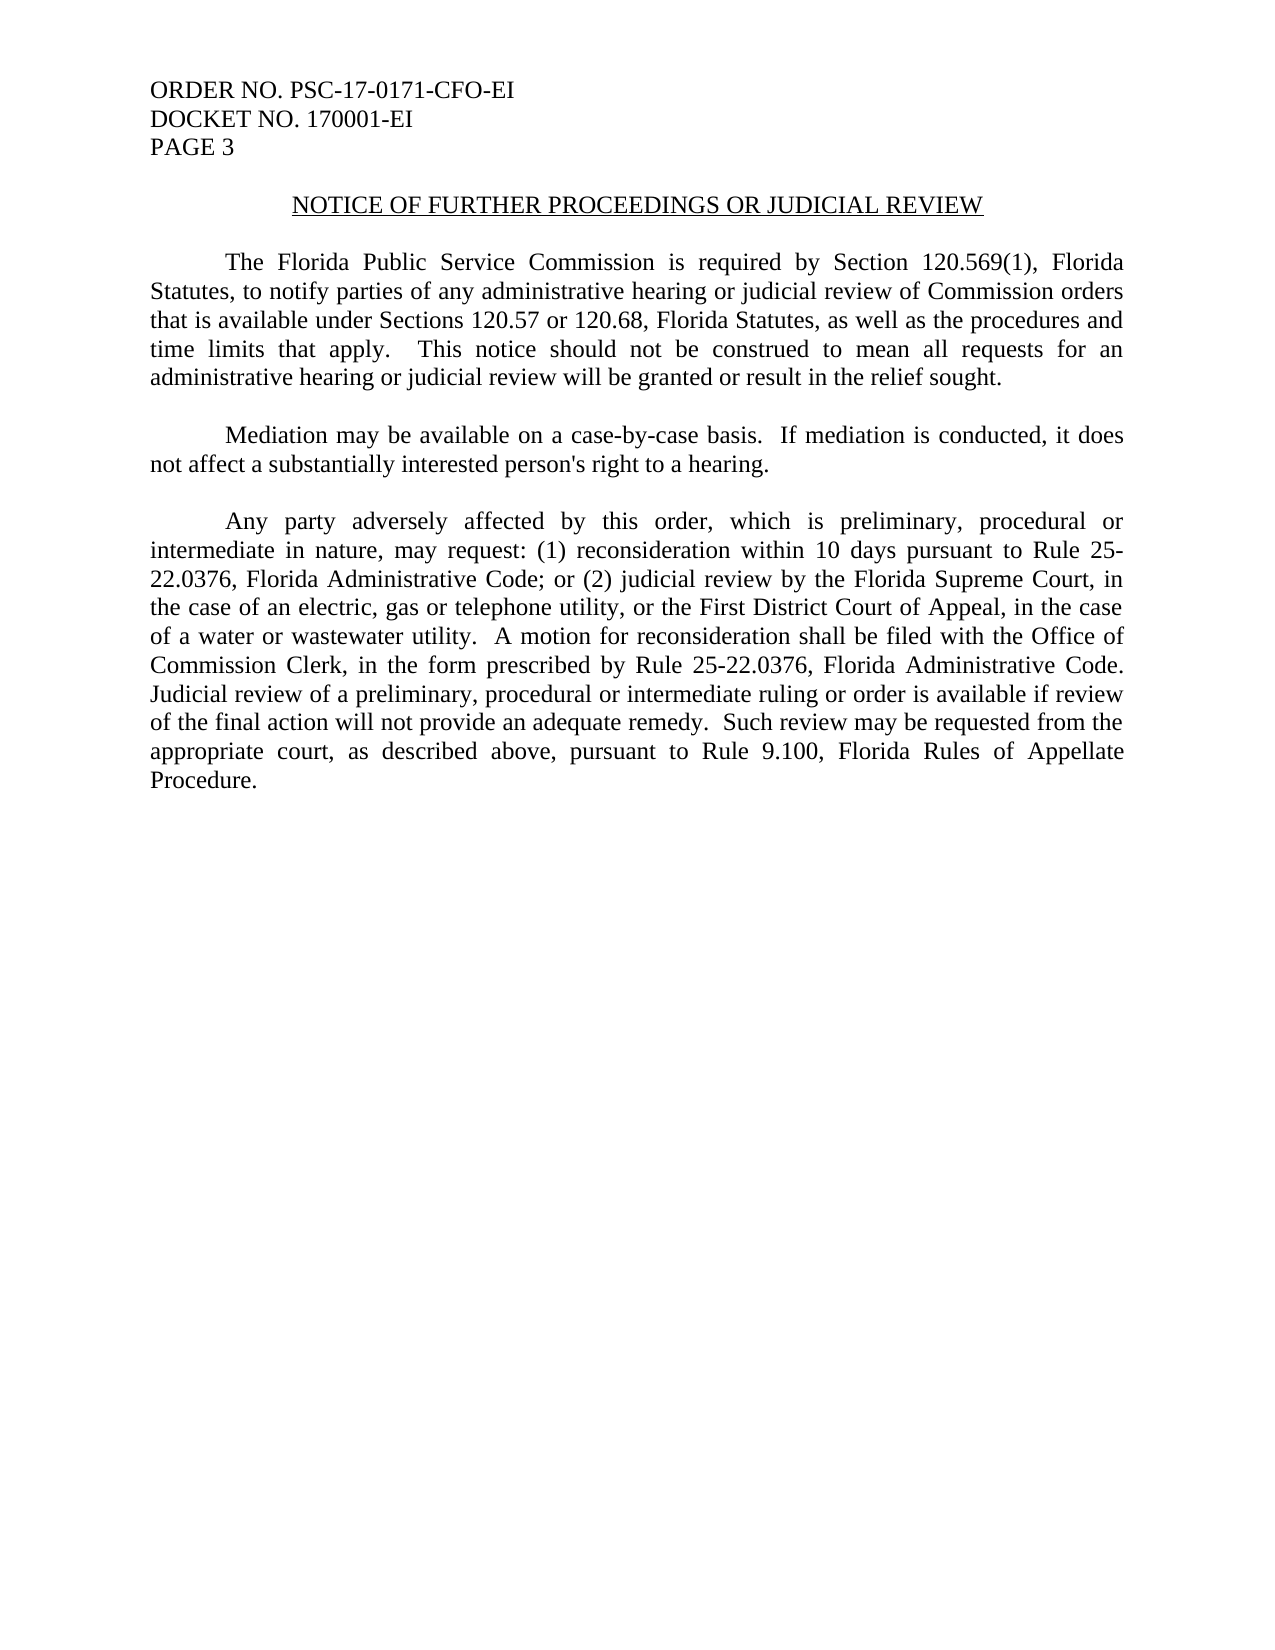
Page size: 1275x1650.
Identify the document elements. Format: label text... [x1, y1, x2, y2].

text Mediation may be available on a case-by-case basis. If mediation is conducted, it does not affect a substantially interested person's right to a hearing. [150, 420, 1125, 477]
text NOTICE OF FURTHER PROCEEDINGS OR JUDICIAL REVIEW [150, 190, 1125, 219]
text Any party adversely affected by this order, which is preliminary, procedural or intermediate in nature, may request: (1) reconsideration within 10 days pursuant to Rule 25-22.0376, Florida Administrative Code; or (2) judicial review by the Florida Supreme Court, in the case of an electric, gas or telephone utility, or the First District Court of Appeal, in the case of a water or wastewater utility. A motion for reconsideration shall be filed with the Office of Commission Clerk, in the form prescribed by Rule 25-22.0376, Florida Administrative Code. Judicial review of a preliminary, procedural or intermediate ruling or order is available if review of the final action will not provide an adequate remedy. Such review may be requested from the appropriate court, as described above, pursuant to Rule 9.100, Florida Rules of Appellate Procedure. [150, 506, 1125, 794]
text The Florida Public Service Commission is required by Section 120.569(1), Florida Statutes, to notify parties of any administrative hearing or judicial review of Commission orders that is available under Sections 120.57 or 120.68, Florida Statutes, as well as the procedures and time limits that apply. This notice should not be construed to mean all requests for an administrative hearing or judicial review will be granted or result in the relief sought. [150, 247, 1125, 391]
